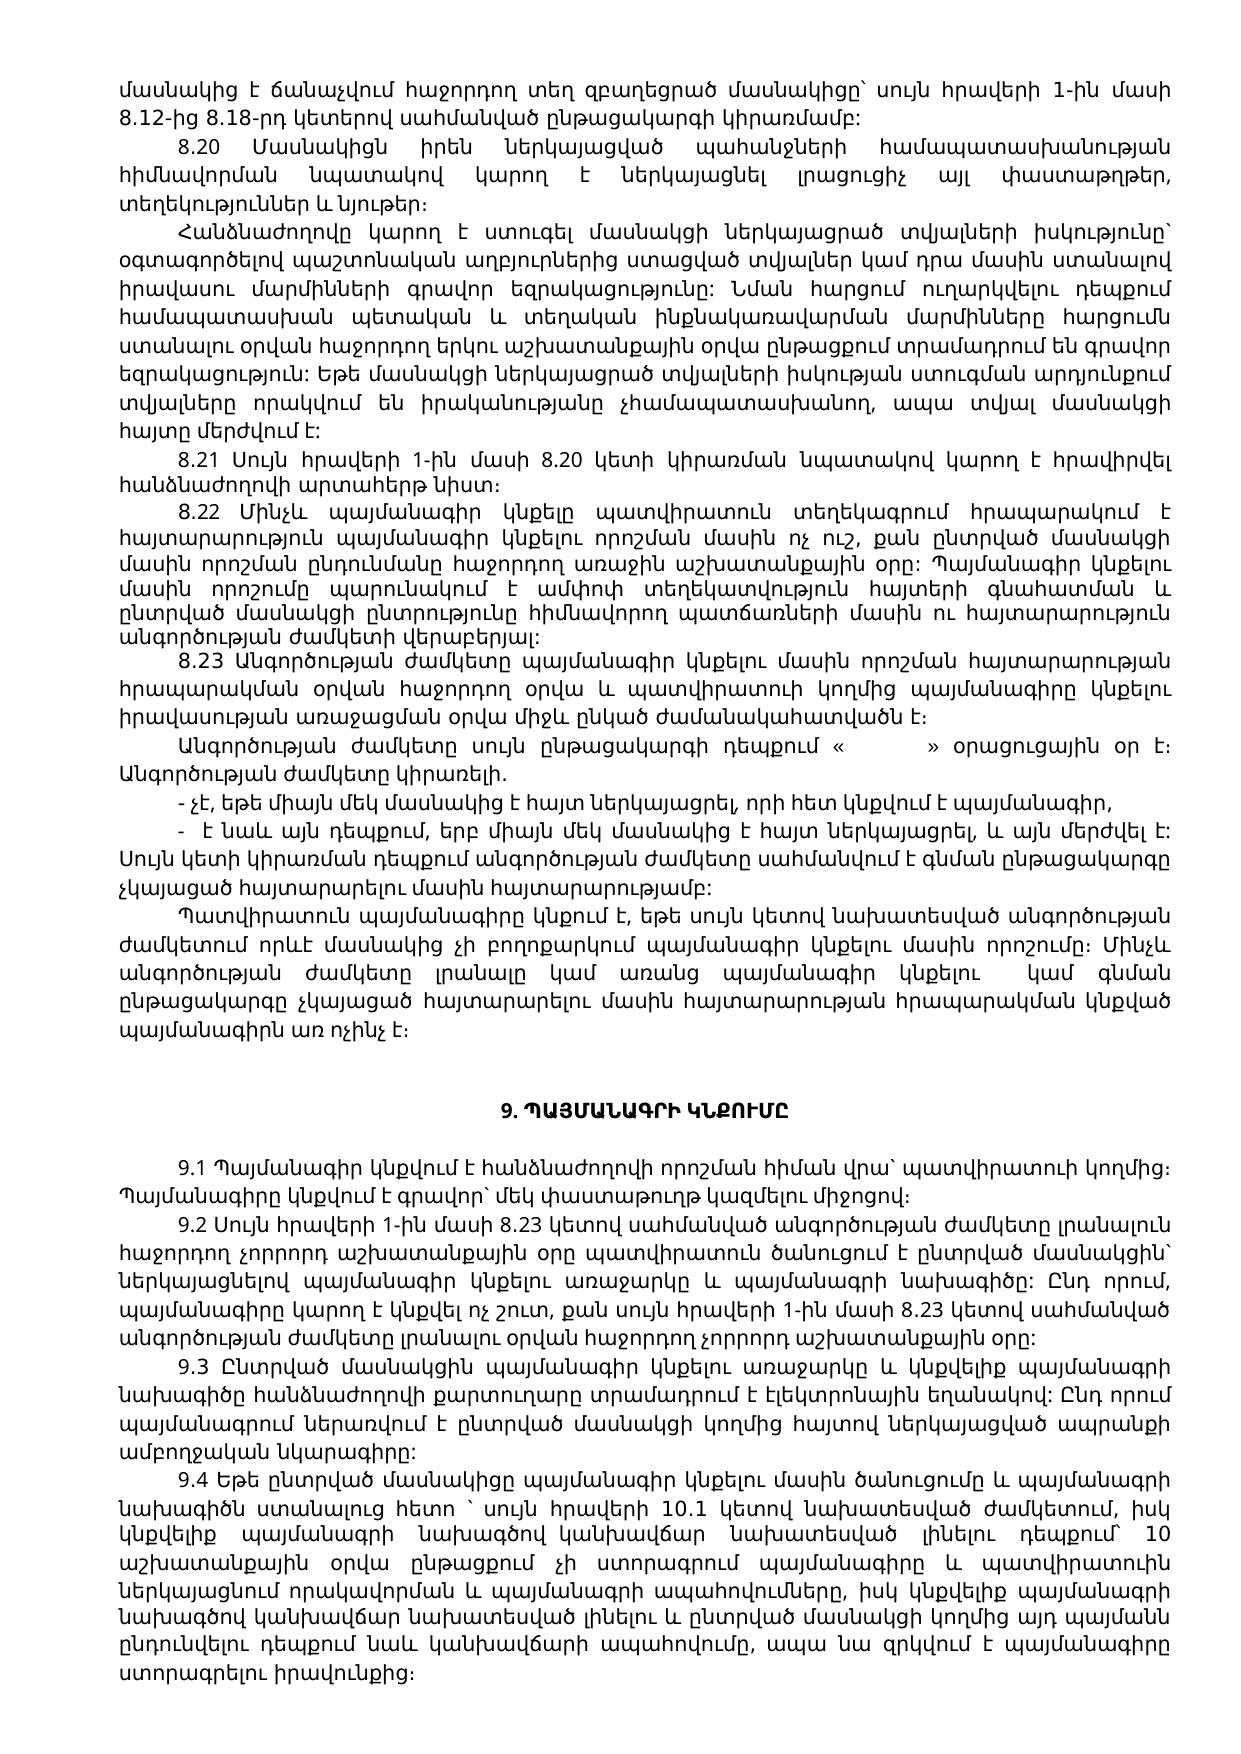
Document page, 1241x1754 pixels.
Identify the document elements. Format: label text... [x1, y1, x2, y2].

text Պատվիրատուն պայմանագիրը կնքում է, եթե սույն կետով նախատեսված անգործության ժամկետում որևէ մասնակից չի բողոքարկում պայմանագիր կնքելու մասին որոշումը։ Մինչև անգործության ժամկետը լրանալը կամ առանց պայմանագիր կնքելու կամ գնման ընթացակարգը չկայացած հայտարարելու մասին հայտարարության հրապարակման կնքված պայմանագիրն առ ոչինչ է։ [118, 901, 1171, 1043]
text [118, 75, 1171, 132]
text 8.20 Մասնակիցն իրեն ներկայացված պահանջների համապատասխանության հիմնավորման նպատակով կարող է ներկայացնել լրացուցիչ այլ փաստաթղթեր, տեղեկություններ և նյութեր։ [118, 132, 1171, 217]
text Անգործության ժամկետը սույն ընթացակարգի դեպքում « » օրացուցային օր է։ Անգործության ժամկետը կիրառելի. [118, 731, 1171, 788]
text 9.2 Սույն հրավերի 1-ին մասի 8.23 կետով սահմանված անգործության ժամկետը լրանալուն հաջորդող չորրորդ աշխատանքային օրը պատվիրատուն ծանուցում է ընտրված մասնակցին` ներկայացնելով պայմանագիր կնքելու առաջարկը և պայմանագրի նախագիծը: Ընդ որում, պայմանագիրը կարող է կնքվել ոչ շուտ, քան սույն հրավերի 1-ին մասի 8.23 կետով սահմանված անգործության ժամկետը լրանալու օրվան հաջորդող չորրորդ աշխատանքային օրը: [118, 1210, 1171, 1352]
text 9.4 Եթե ընտրված մասնակիցը պայմանագիր կնքելու մասին ծանուցումը և պայմանագրի նախագիծն ստանալուց հետո ` սույն հրավերի 10․1 կետով նախատեսված ժամկետում, իսկ կնքվելիք պայմանագրի նախագծով կանխավճար նախատեսված լինելու դեպքում՝ 10 աշխատանքային օրվա ընթացքում չի ստորագրում պայմանագիրը և պատվիրատուին ներկայացնում որակավորման և պայմանագրի ապահովումները, իսկ կնքվելիք պայմանագրի նախագծով կանխավճար նախատեսված լինելու և ընտրված մասնակցի կողմից այդ պայմանն ընդունվելու դեպքում նաև կանխավճարի ապահովումը, ապա նա զրկվում է պայմանագիրը ստորագրելու իրավունքից։ [118, 1466, 1171, 1686]
text Հանձնաժողովը կարող է ստուգել մասնակցի ներկայացրած տվյալների իսկությունը` օգտագործելով պաշտոնական աղբյուրներից ստացված տվյալներ կամ դրա մասին ստանալով իրավասու մարմինների գրավոր եզրակացությունը: Նման հարցում ուղարկվելու դեպքում համապատասխան պետական և տեղական ինքնակառավարման մարմինները հարցումն ստանալու օրվան հաջորդող երկու աշխատանքային օրվա ընթացքում տրամադրում են գրավոր եզրակացություն: Եթե մասնակցի ներկայացրած տվյալների իսկության ստուգման արդյունքում տվյալները որակվում են իրականությանը չհամապատասխանող, ապա տվյալ մասնակցի հայտը մերժվում է: [118, 217, 1171, 445]
text - չէ, եթե միայն մեկ մասնակից է հայտ ներկայացրել, որի հետ կնքվում է պայմանագիր, [118, 788, 1171, 816]
text 9. ՊԱՅՄԱՆԱԳՐԻ ԿՆՔՈՒՄԸ [118, 1096, 1171, 1124]
text 9.1 Պայմանագիր կնքվում է հանձնաժողովի որոշման հիման վրա` պատվիրատուի կողմից։ Պայմանագիրը կնքվում է գրավոր` մեկ փաստաթուղթ կազմելու միջոցով։ [118, 1153, 1171, 1210]
text 8.23 Անգործության ժամկետը պայմանագիր կնքելու մասին որոշման հայտարարության հրապարակման օրվան հաջորդող օրվա և պատվիրատուի կողմից պայմանագիրը կնքելու իրավասության առաջացման օրվա միջև ընկած ժամանակահատվածն է։ [118, 649, 1171, 731]
text 8.21 Սույն հրավերի 1-ին մասի 8.20 կետի կիրառման նպատակով կարող է հրավիրվել հանձնաժողովի արտահերթ նիստ։ [118, 445, 1171, 497]
text 8.22 Մինչև պայմանագիր կնքելը պատվիրատուն տեղեկագրում հրապարակում է հայտարարություն պայմանագիր կնքելու որոշման մասին ոչ ուշ, քան ընտրված մասնակցի մասին որոշման ընդունմանը հաջորդող առաջին աշխատանքային օրը: Պայմանագիր կնքելու մասին որոշումը պարունակում է ամփոփ տեղեկատվություն հայտերի գնահատման և ընտրված մասնակցի ընտրությունը հիմնավորող պատճառների մասին ու հայտարարություն անգործության ժամկետի վերաբերյալ: [118, 497, 1171, 649]
text 9.3 Ընտրված մասնակցին պայմանագիր կնքելու առաջարկը և կնքվելիք պայմանագրի նախագիծը հանձնաժողովի քարտուղարը տրամադրում է էլեկտրոնային եղանակով: Ընդ որում պայմանագրում ներառվում է ընտրված մասնակցի կողմից հայտով ներկայացված ապրանքի ամբողջական նկարագիրը: [118, 1352, 1171, 1466]
text - է նաև այն դեպքում, երբ միայն մեկ մասնակից է հայտ ներկայացրել, և այն մերժվել է: Սույն կետի կիրառման դեպքում անգործության ժամկետը սահմանվում է գնման ընթացակարգը չկայացած հայտարարելու մասին հայտարարությամբ: [118, 816, 1171, 901]
